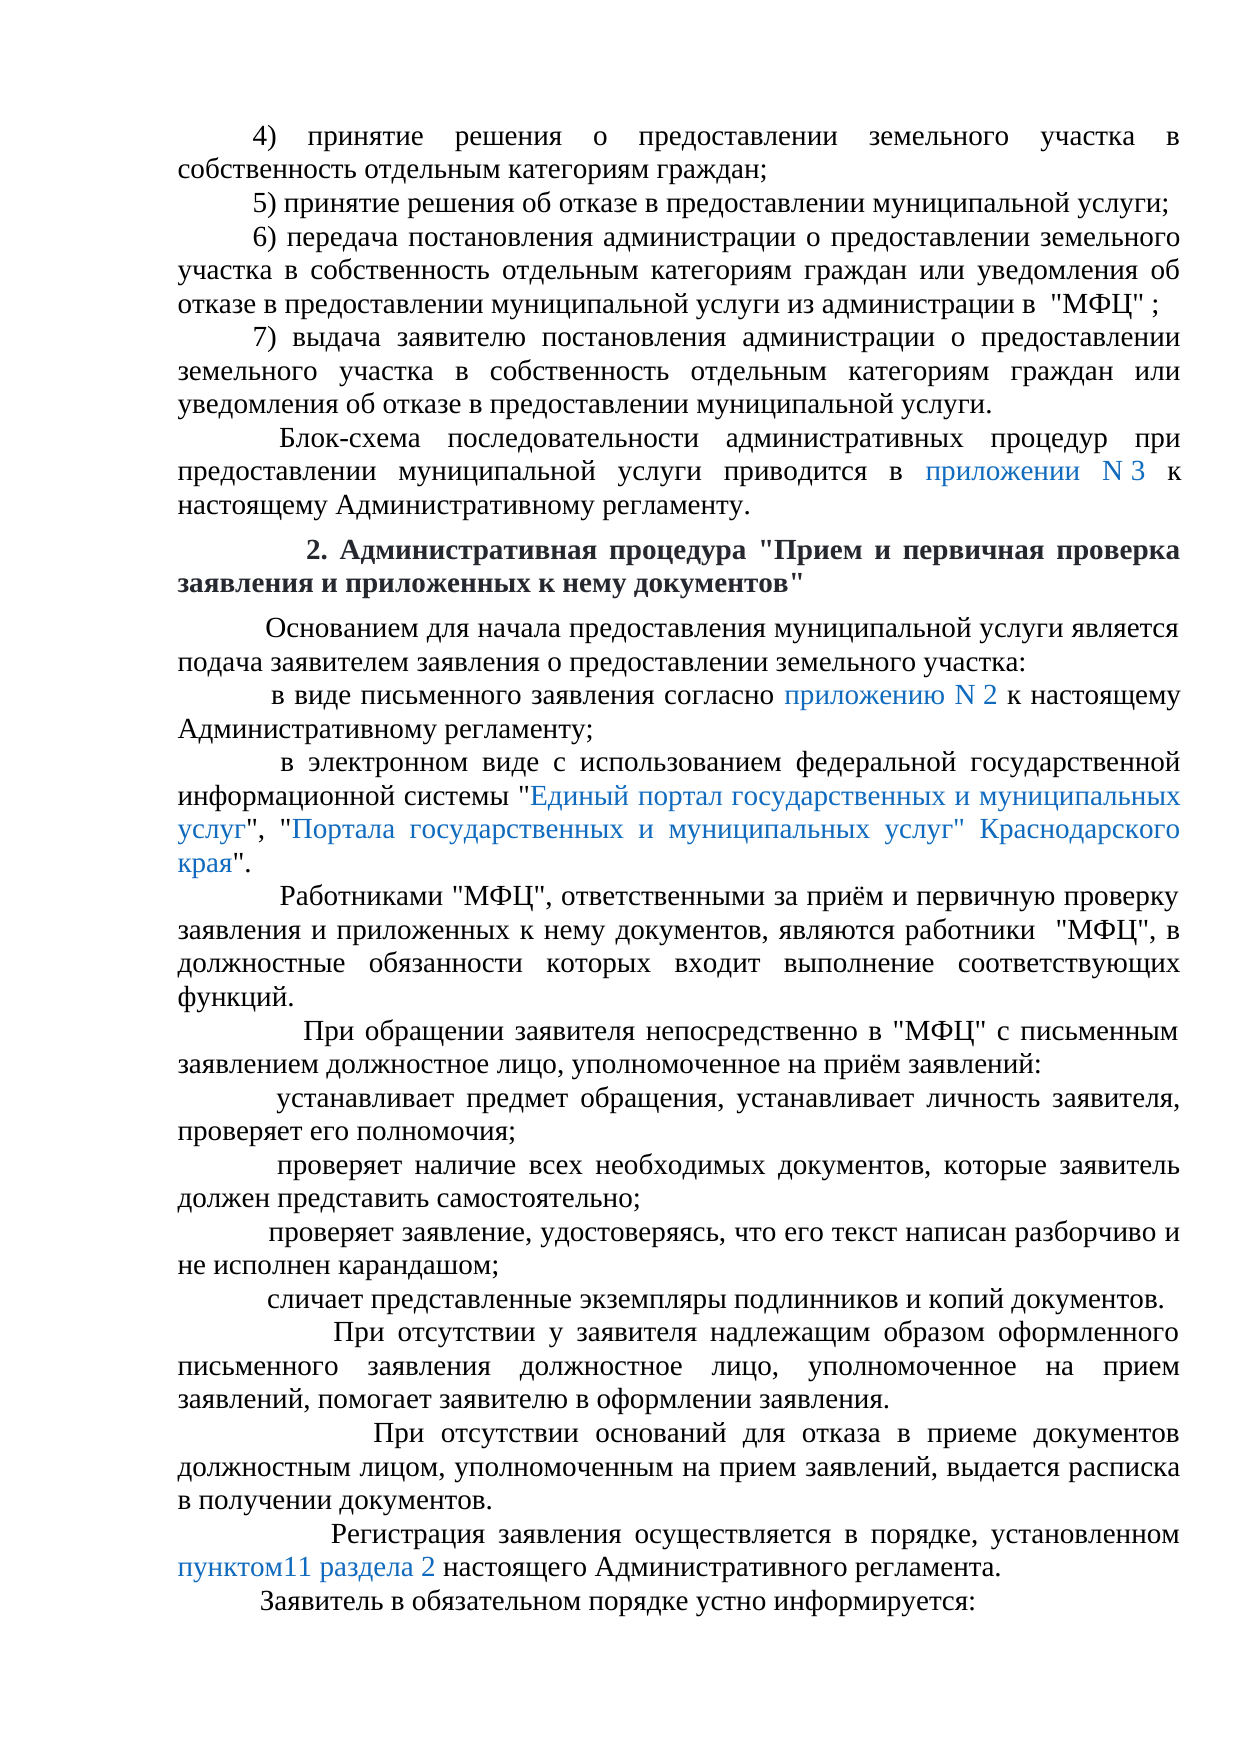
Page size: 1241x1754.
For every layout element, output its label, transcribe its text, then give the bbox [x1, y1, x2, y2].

text в электронном виде с использованием федеральной государственной информационной системы "Единый портал государственных и муниципальных услуг", "Портала государственных и муниципальных услуг" Краснодарского края". [177, 744, 1181, 878]
text Заявитель в обязательном порядке устно информируется: [177, 1583, 1181, 1616]
text сличает представленные экземпляры подлинников и копий документов. [177, 1281, 1181, 1314]
text 5) принятие решения об отказе в предоставлении муниципальной услуги; [177, 185, 1181, 219]
text Работниками "МФЦ", ответственными за приём и первичную проверку заявления и приложенных к нему документов, являются работники "МФЦ", в должностные обязанности которых входит выполнение соответствующих функций. [177, 878, 1181, 1013]
text При обращении заявителя непосредственно в "МФЦ" с письменным заявлением должностное лицо, уполномоченное на приём заявлений: [177, 1013, 1181, 1080]
text При отсутствии у заявителя надлежащим образом оформленного письменного заявления должностное лицо, уполномоченное на прием заявлений, помогает заявителю в оформлении заявления. [177, 1314, 1181, 1415]
text 6) передача постановления администрации о предоставлении земельного участка в собственность отдельным категориям граждан или уведомления об отказе в предоставлении муниципальной услуги из администрации в "МФЦ" ; [177, 219, 1181, 319]
text проверяет заявление, удостоверяясь, что его текст написан разборчиво и не исполнен карандашом; [177, 1214, 1181, 1281]
text проверяет наличие всех необходимых документов, которые заявитель должен представить самостоятельно; [177, 1147, 1181, 1214]
text в виде письменного заявления согласно приложению N 2 к настоящему Административному регламенту; [177, 677, 1181, 744]
text 7) выдача заявителю постановления администрации о предоставлении земельного участка в собственность отдельным категориям граждан или уведомления об отказе в предоставлении муниципальной услуги. [177, 319, 1181, 420]
text При отсутствии оснований для отказа в приеме документов должностным лицом, уполномоченным на прием заявлений, выдается расписка в получении документов. [177, 1415, 1181, 1516]
text Основанием для начала предоставления муниципальной услуги является подача заявителем заявления о предоставлении земельного участка: [177, 610, 1181, 677]
text 2. Административная процедура "Прием и первичная проверка заявления и приложенных к нему документов" [177, 532, 1181, 599]
text Регистрация заявления осуществляется в порядке, установленном пунктом11 раздела 2 настоящего Административного регламента. [177, 1516, 1181, 1583]
text Блок-схема последовательности административных процедур при предоставлении муниципальной услуги приводится в приложении N 3 к настоящему Административному регламенту. [177, 420, 1181, 521]
text 4) принятие решения о предоставлении земельного участка в собственность отдельным категориям граждан; [177, 118, 1181, 185]
text устанавливает предмет обращения, устанавливает личность заявителя, проверяет его полномочия; [177, 1080, 1181, 1147]
